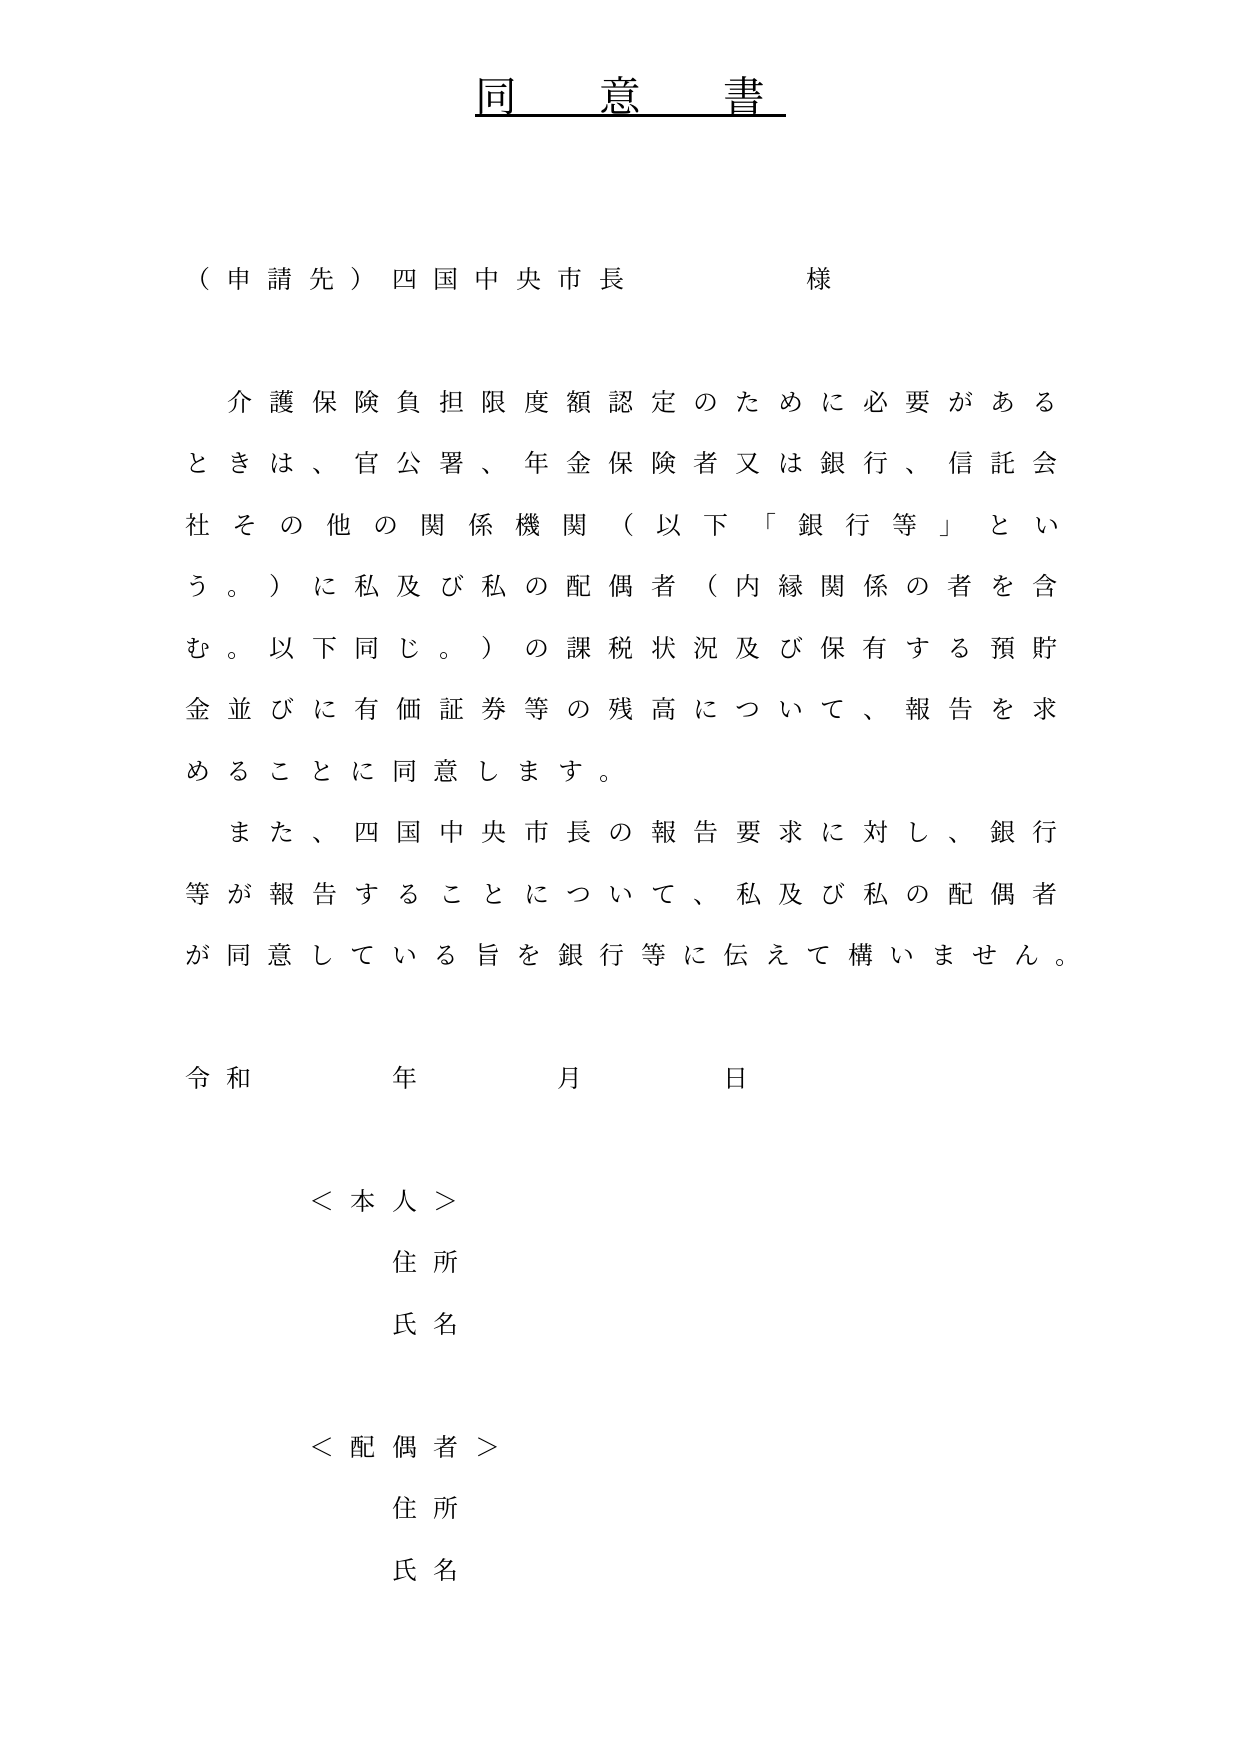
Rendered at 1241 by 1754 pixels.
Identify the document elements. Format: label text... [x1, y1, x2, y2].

text ＜配偶者＞ [164, 1415, 1076, 1476]
text （申請先）四国中央市長 様 [164, 247, 1076, 308]
text 介護保険負担限度額認定のために必要があるときは、官公署、年金保険者又は銀行、信託会社その他の関係機関（以下「銀行等」という。）に私及び私の配偶者（内縁関係の者を含む。以下同じ。）の課税状況及び保有する預貯金並びに有価証券等の残高について、報告を求めることに同意します。 [164, 370, 1076, 800]
text 住所 [164, 1476, 1076, 1538]
text ＜本人＞ [164, 1169, 1076, 1230]
text 氏名 [164, 1292, 1076, 1353]
text 氏名 [164, 1538, 1076, 1599]
text 住所 [164, 1230, 1076, 1292]
text 令和 年 月 日 [164, 1046, 1076, 1107]
text 同 意 書 [164, 63, 1076, 124]
text また、四国中央市長の報告要求に対し、銀行等が報告することについて、私及び私の配偶者が同意している旨を銀行等に伝えて構いません。 [164, 800, 1076, 984]
